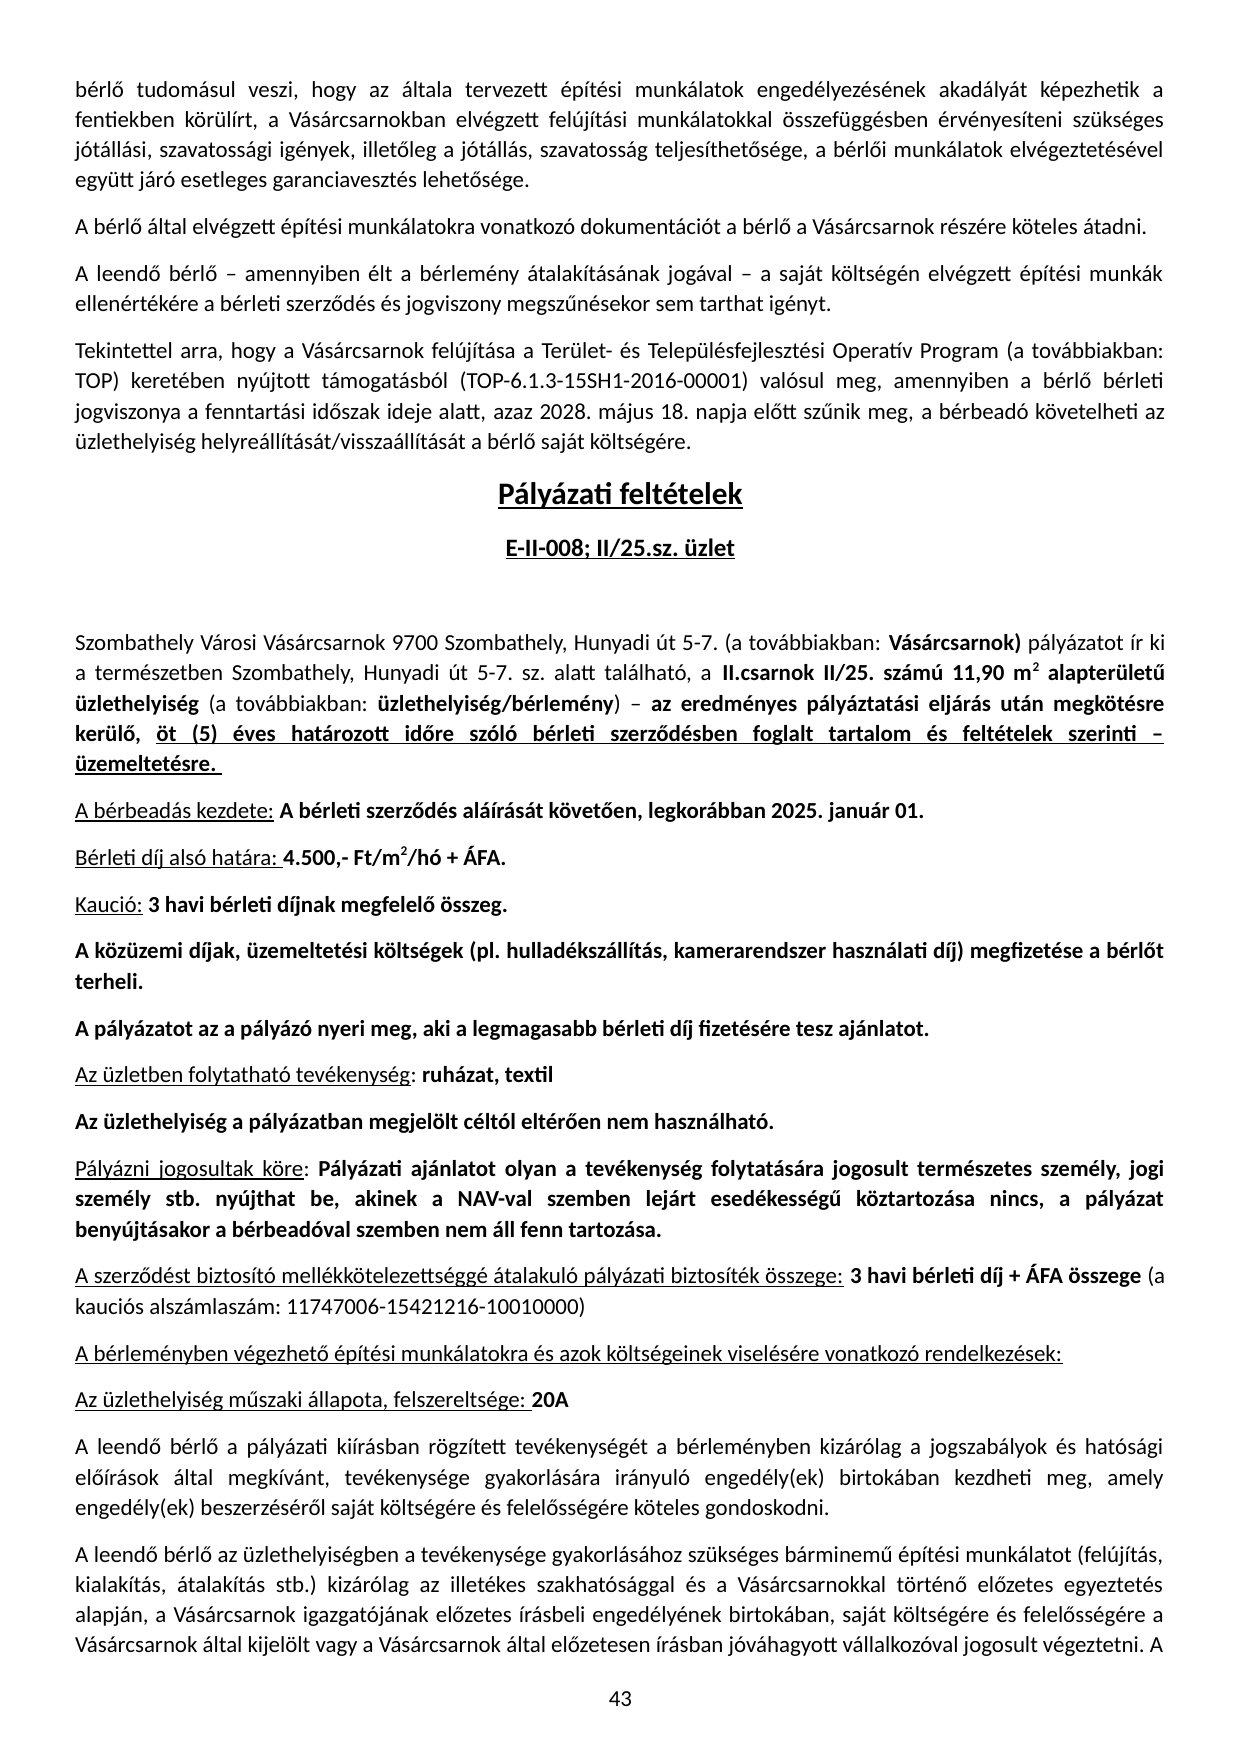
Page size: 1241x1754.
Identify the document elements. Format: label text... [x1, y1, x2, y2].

text A bérleményben végezhető építési munkálatokra és azok költségeinek viselésére vonatkozó rendelkezések: [75, 1339, 1165, 1367]
text A pályázatot az a pályázó nyeri meg, aki a legmagasabb bérleti díj fizetésére tesz ajánlatot. [75, 1014, 1165, 1042]
text Bérleti díj alsó határa: 4.500,- Ft/m2/hó + ÁFA. [75, 843, 1165, 871]
text Pályázati feltételek [75, 474, 1165, 512]
text A leendő bérlő a pályázati kiírásban rögzített tevékenységét a bérleményben kizárólag a jogszabályok és hatósági előírások által megkívánt, tevékenysége gyakorlására irányuló engedély(ek) birtokában kezdheti meg, amely engedély(ek) beszerzéséről saját költségére és felelősségére köteles gondoskodni. [75, 1432, 1165, 1521]
text Az üzletben folytatható tevékenység: ruházat, textil [75, 1061, 1165, 1088]
text Az üzlethelyiség a pályázatban megjelölt céltól eltérően nem használható. [75, 1107, 1165, 1135]
text Szombathely Városi Vásárcsarnok 9700 Szombathely, Hunyadi út 5-7. (a továbbiakban: Vásárcsarnok) pályázatot ír ki a természetben Szombathely, Hunyadi út 5-7. sz. alatt található, a II.csarnok II/25. számú 11,90 m2 alapterületű üzlethelyiség (a továbbiakban: üzlethelyiség/bérlemény) – az eredményes pályáztatási eljárás után megkötésre kerülő, öt (5) éves határozott időre szóló bérleti szerződésben foglalt tartalom és feltételek szerinti – üzemeltetésre. [75, 628, 1165, 777]
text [75, 1540, 1165, 1658]
text A bérbeadás kezdete: A bérleti szerződés aláírását követően, legkorábban 2025. január 01. [75, 796, 1165, 824]
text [75, 75, 1165, 194]
text Pályázni jogosultak köre: Pályázati ajánlatot olyan a tevékenység folytatására jogosult természetes személy, jogi személy stb. nyújthat be, akinek a NAV-val szemben lejárt esedékességű köztartozása nincs, a pályázat benyújtásakor a bérbeadóval szemben nem áll fenn tartozása. [75, 1154, 1165, 1243]
text Kaució: 3 havi bérleti díjnak megfelelő összeg. [75, 890, 1165, 918]
text Az üzlethelyiség műszaki állapota, felszereltsége: 20A [75, 1386, 1165, 1413]
text A leendő bérlő – amennyiben élt a bérlemény átalakításának jogával – a saját költségén elvégzett építési munkák ellenértékére a bérleti szerződés és jogviszony megszűnésekor sem tarthat igényt. [75, 259, 1165, 318]
text A szerződést biztosító mellékkötelezettséggé átalakuló pályázati biztosíték összege: 3 havi bérleti díj + ÁFA összege (a kauciós alszámlaszám: 11747006-15421216-10010000) [75, 1262, 1165, 1320]
text Tekintettel arra, hogy a Vásárcsarnok felújítása a Terület- és Településfejlesztési Operatív Program (a továbbiakban: TOP) keretében nyújtott támogatásból (TOP-6.1.3-15SH1-2016-00001) valósul meg, amennyiben a bérlő bérleti jogviszonya a fenntartási időszak ideje alatt, azaz 2028. május 18. napja előtt szűnik meg, a bérbeadó követelheti az üzlethelyiség helyreállítását/visszaállítását a bérlő saját költségére. [75, 336, 1165, 455]
text A közüzemi díjak, üzemeltetési költségek (pl. hulladékszállítás, kamerarendszer használati díj) megfizetése a bérlőt terheli. [75, 937, 1165, 995]
text E-II-008; II/25.sz. üzlet [75, 532, 1165, 562]
text A bérlő által elvégzett építési munkálatokra vonatkozó dokumentációt a bérlő a Vásárcsarnok részére köteles átadni. [75, 212, 1165, 241]
